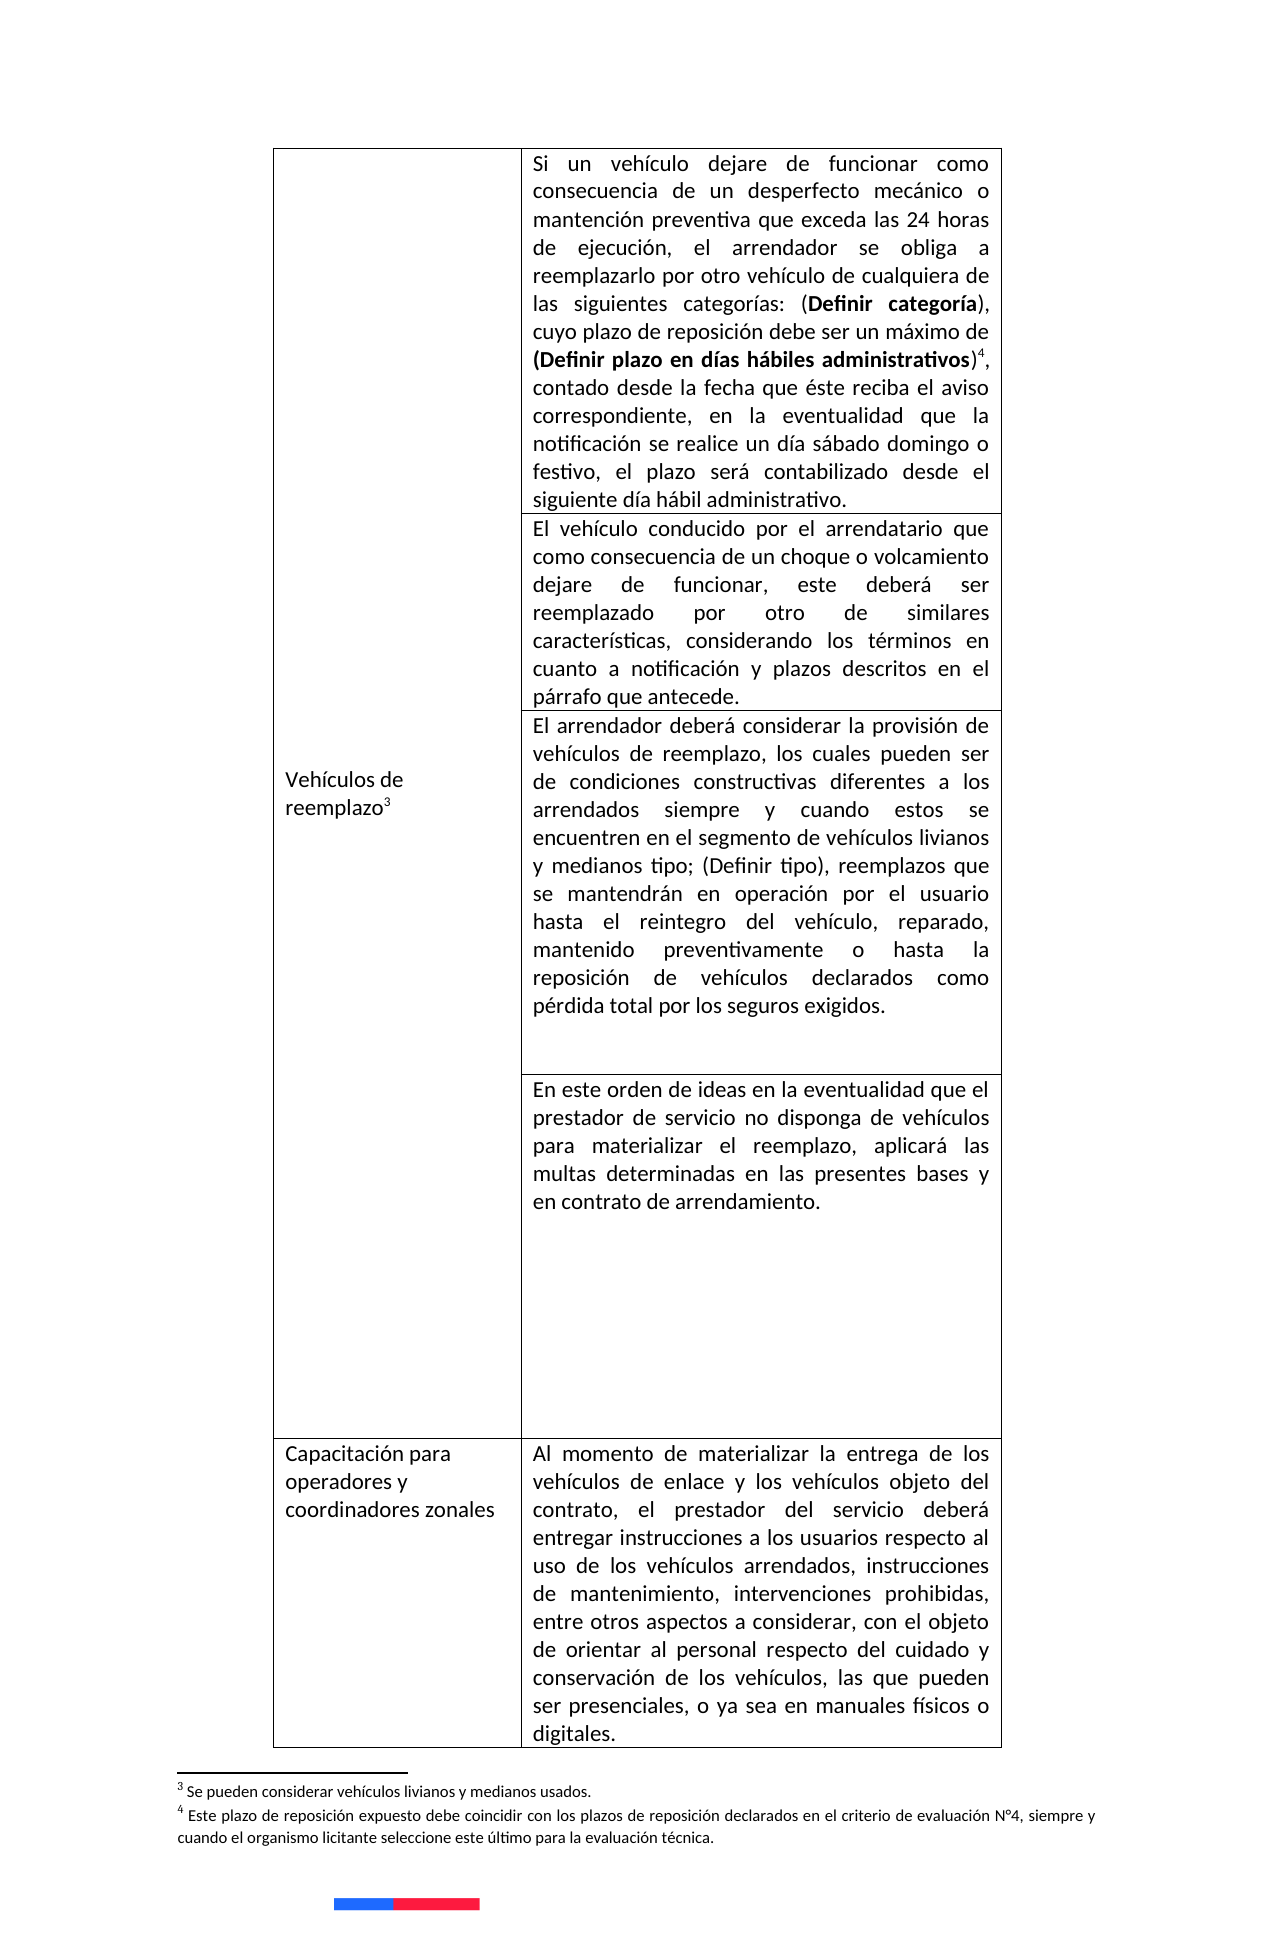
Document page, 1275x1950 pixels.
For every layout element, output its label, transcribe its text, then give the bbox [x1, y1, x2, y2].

table_cell En este orden de ideas en la eventualidad que el prestador de servicio no disponga de vehículos para materializar el reemplazo, aplicará las multas determinadas en las presentes bases y en contrato de arrendamiento. [522, 1075, 1001, 1438]
table_cell El vehículo conducido por el arrendatario que como consecuencia de un choque o volcamiento dejare de funcionar, este deberá ser reemplazado por otro de similares características, considerando los términos en cuanto a notificación y plazos descritos en el párrafo que antecede. [522, 514, 1001, 710]
table_cell El arrendador deberá considerar la provisión de vehículos de reemplazo, los cuales pueden ser de condiciones constructivas diferentes a los arrendados siempre y cuando estos se encuentren en el segmento de vehículos livianos y medianos tipo; (Definir tipo), reemplazos que se mantendrán en operación por el usuario hasta el reintegro del vehículo, reparado, mantenido preventivamente o hasta la reposición de vehículos declarados como pérdida total por los seguros exigidos. [522, 711, 1001, 1074]
picture [200, 1761, 608, 1912]
table_cell Capacitación para operadores y coordinadores zonales [274, 1439, 521, 1747]
table_cell Si un vehículo dejare de funcionar como consecuencia de un desperfecto mecánico o mantención preventiva que exceda las 24 horas de ejecución, el arrendador se obliga a reemplazarlo por otro vehículo de cualquiera de las siguientes categorías: (Definir categoría), cuyo plazo de reposición debe ser un máximo de (Definir plazo en días hábiles administrativos), contado desde la fecha que éste reciba el aviso correspondiente, en la eventualidad que la notificación se realice un día sábado domingo o festivo, el plazo será contabilizado desde el siguiente día hábil administrativo. [522, 149, 1001, 513]
table_cell Al momento de materializar la entrega de los vehículos de enlace y los vehículos objeto del contrato, el prestador del servicio deberá entregar instrucciones a los usuarios respecto al uso de los vehículos arrendados, instrucciones de mantenimiento, intervenciones prohibidas, entre otros aspectos a considerar, con el objeto de orientar al personal respecto del cuidado y conservación de los vehículos, las que pueden ser presenciales, o ya sea en manuales físicos o digitales. [522, 1439, 1001, 1747]
table_cell Vehículos de reemplazo [274, 149, 521, 1438]
